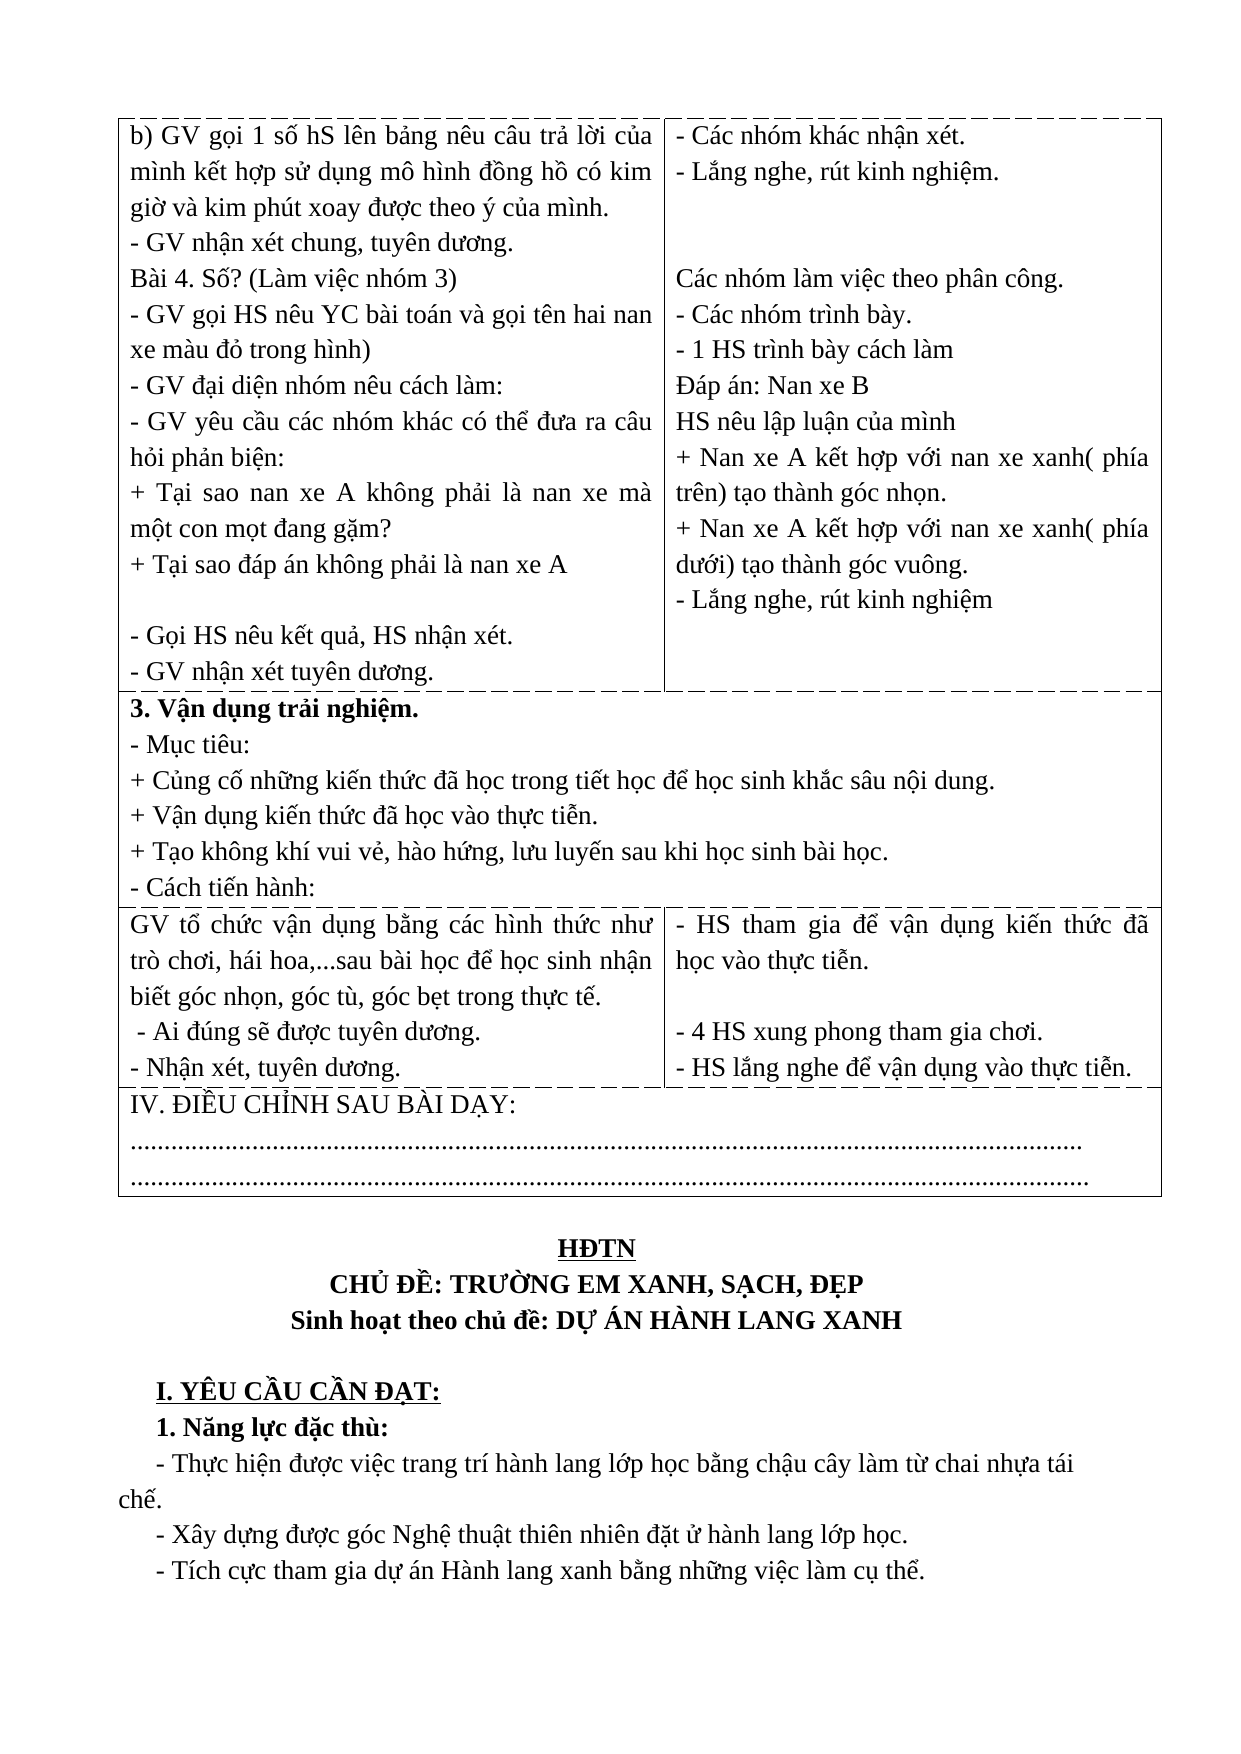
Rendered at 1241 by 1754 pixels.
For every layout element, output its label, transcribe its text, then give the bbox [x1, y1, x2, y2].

text CHỦ ĐỀ: TRƯỜNG EM XANH, SẠCH, ĐẸP [118, 1268, 1075, 1299]
text Sinh hoạt theo chủ đề: DỰ ÁN HÀNH LANG XANH [118, 1304, 1075, 1335]
text - Tích cực tham gia dự án Hành lang xanh bằng những việc làm cụ thể. [118, 1554, 1075, 1585]
text 1. Năng lực đặc thù: [118, 1411, 1075, 1442]
table_cell - HS tham gia để vận dụng kiến thức đã học vào thực tiễn. - 4 HS xung phong tham gia chơi. - HS lắng nghe để vận dụng vào thực tiễn. [665, 907, 1161, 1087]
text I. YÊU CẦU CẦN ĐẠT: [118, 1376, 1075, 1407]
table_cell 3. Vận dụng trải nghiệm. - Mục tiêu: + Củng cố những kiến thức đã học trong tiết học để học sinh khắc sâu nội dung. + Vận dụng kiến thức đã học vào thực tiễn. + Tạo không khí vui vẻ, hào hứng, lưu luyến sau khi học sinh bài học. - Cách tiến hành: [119, 691, 1161, 907]
table_cell GV tổ chức vận dụng bằng các hình thức như trò chơi, hái hoa,...sau bài học để học sinh nhận biết góc nhọn, góc tù, góc bẹt trong thực tế. - Ai đúng sẽ được tuyên dương. - Nhận xét, tuyên dương. [119, 907, 664, 1087]
text - Xây dựng được góc Nghệ thuật thiên nhiên đặt ử hành lang lớp học. [118, 1518, 1075, 1549]
text HĐTN [118, 1233, 1075, 1264]
table_cell IV. ĐIỀU CHỈNH SAU BÀI DẠY: ............................................................................................................................................. .............................................................................................................................................. [119, 1087, 1161, 1196]
text - Thực hiện được việc trang trí hành lang lớp học bằng chậu cây làm từ chai nhựa tái chế. [118, 1447, 1075, 1514]
